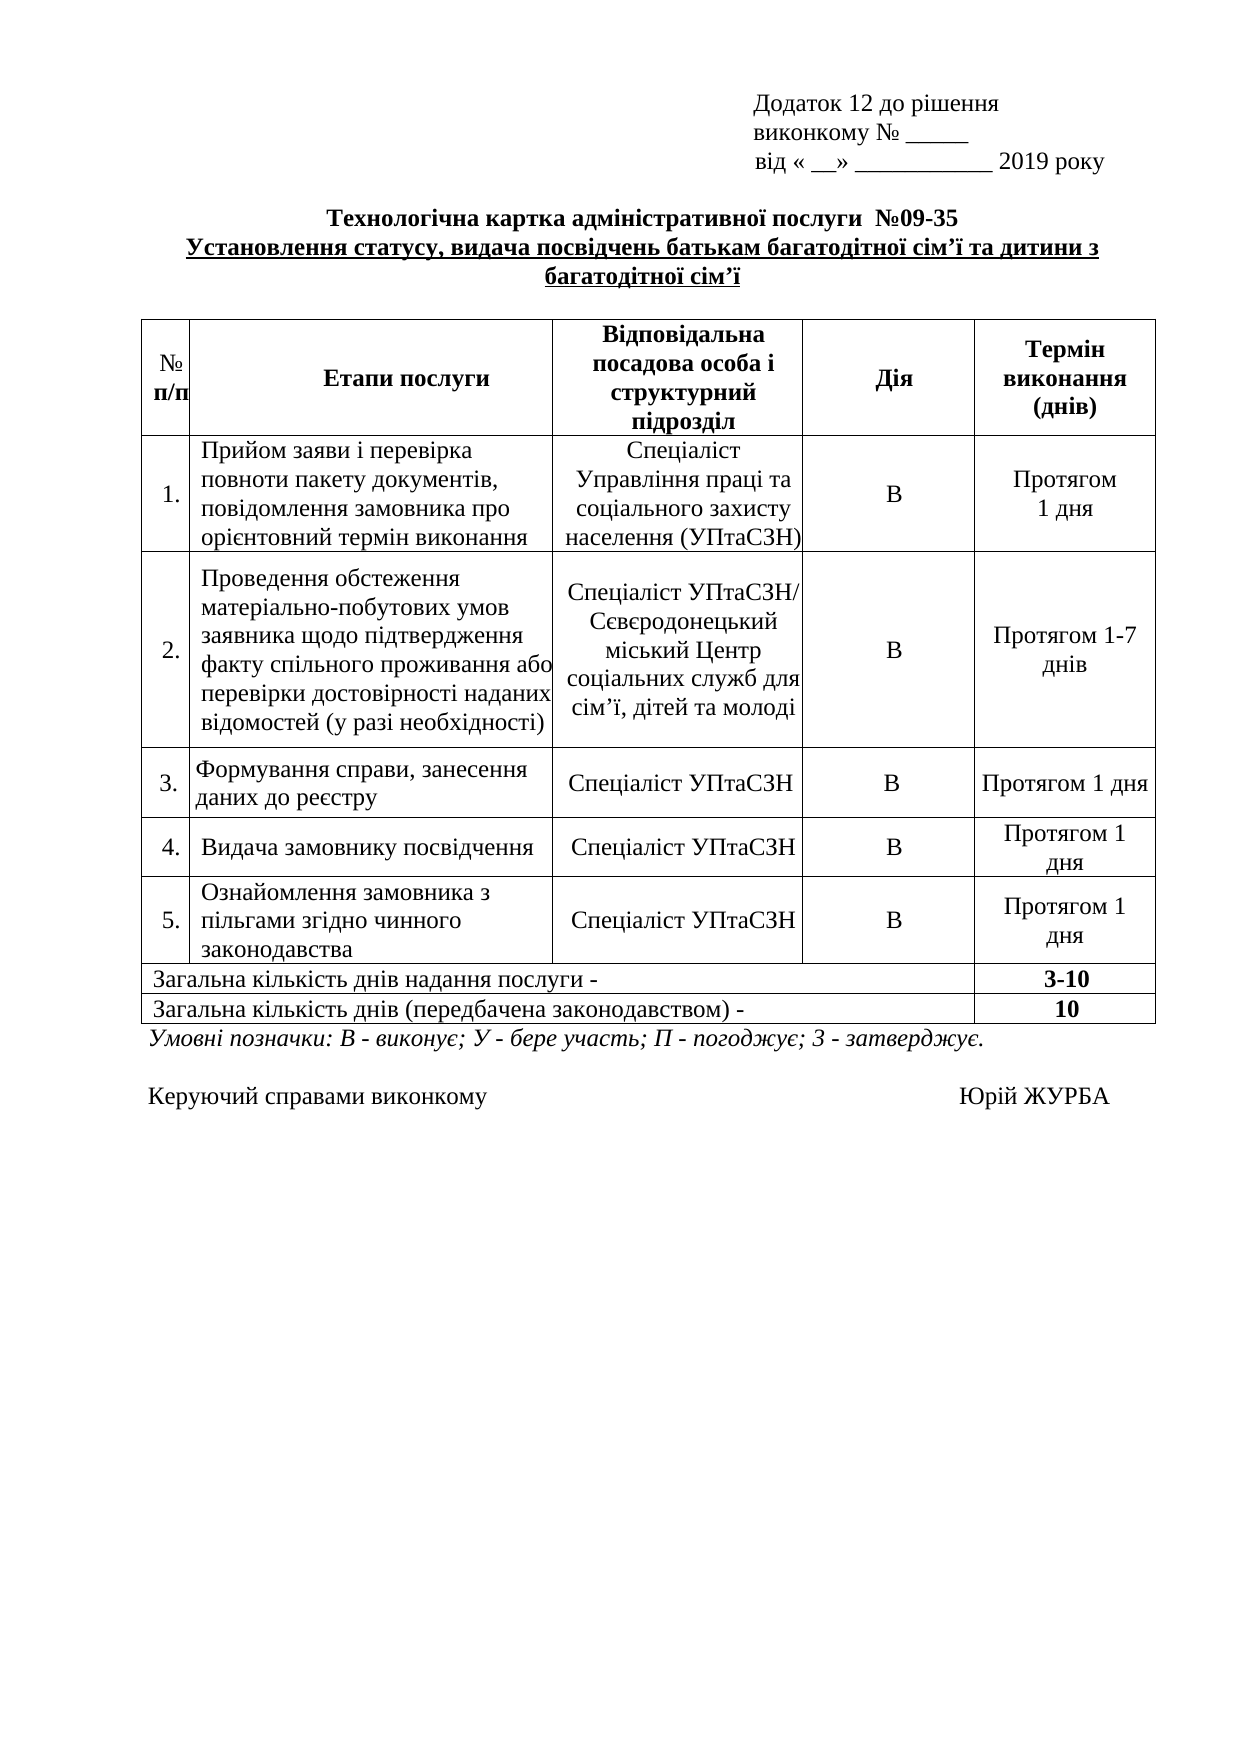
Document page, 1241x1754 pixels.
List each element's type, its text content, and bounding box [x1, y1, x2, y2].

text Технологічна картка адміністративної послуги №09-35 [148, 203, 1137, 232]
table_cell В [803, 877, 974, 963]
table_cell Протягом 1 дня [975, 877, 1155, 963]
table_cell Спеціаліст УПтаСЗН [553, 877, 802, 963]
text Додаток 12 до рішення [753, 88, 1137, 117]
table_cell 2. [142, 552, 189, 747]
text Керуючий справами виконкому Юрій ЖУРБА [148, 1081, 1137, 1110]
table_header Термін виконання (днів) [975, 320, 1155, 434]
table_header Дія [803, 320, 974, 434]
table_cell Спеціаліст УПтаСЗН [553, 748, 802, 817]
text Умовні позначки: В - виконує; У - бере участь; П - погоджує; 3 - затверджує. [148, 1024, 1137, 1052]
table_cell Спеціаліст Управління праці та соціального захисту населення (УПтаСЗН) [553, 436, 802, 551]
table_cell Ознайомлення замовника з пільгами згідно чинного законодавства [190, 877, 552, 963]
table_header № п/п [142, 320, 189, 434]
table_cell Спеціаліст УПтаСЗН [553, 818, 802, 876]
table_cell В [803, 818, 974, 876]
table_cell Протягом 1 дня [975, 748, 1155, 817]
table_header Відповідальна посадова особа і структурний підрозділ [553, 320, 802, 434]
table_cell Протягом 1 дня [975, 818, 1155, 876]
text виконкому № _____ [753, 117, 1137, 146]
table_cell Спеціаліст УПтаСЗН/ Сєвєродонецький міський Центр соціальних служб для сім’ї, дітей та молоді [553, 552, 802, 747]
table_cell В [803, 552, 974, 747]
table_cell 4. [142, 818, 189, 876]
table_cell Загальна кількість днів надання послуги - [142, 964, 974, 993]
table_cell 1. [142, 436, 189, 551]
text від « __» ___________ 2019 року [148, 146, 1137, 175]
table_cell Протягом 1 дня [975, 436, 1155, 551]
table_cell 3-10 [975, 964, 1155, 993]
table_cell В [803, 436, 974, 551]
table_cell Формування справи, занесення даних до реєстру [190, 748, 552, 817]
table_header Етапи послуги [190, 320, 552, 434]
table_cell 3. [142, 748, 189, 817]
table_cell Видача замовнику посвідчення [190, 818, 552, 876]
table_cell 10 [975, 994, 1155, 1022]
table_cell Протягом 1-7 днів [975, 552, 1155, 747]
table_cell В [803, 748, 974, 817]
table_cell 5. [142, 877, 189, 963]
table_cell Прийом заяви і перевірка повноти пакету документів, повідомлення замовника про орієнтовний термін виконання [190, 436, 552, 551]
text Установлення статусу, видача посвідчень батькам багатодітної сім’ї та дитини з багатодітної сім’ї [148, 232, 1137, 290]
table_cell Загальна кількість днів (передбачена законодавством) - [142, 994, 974, 1022]
table_cell Проведення обстеження матеріально-побутових умов заявника щодо підтвердження факту спільного проживання або перевірки достовірності наданих відомостей (у разі необхідності) [190, 552, 552, 747]
